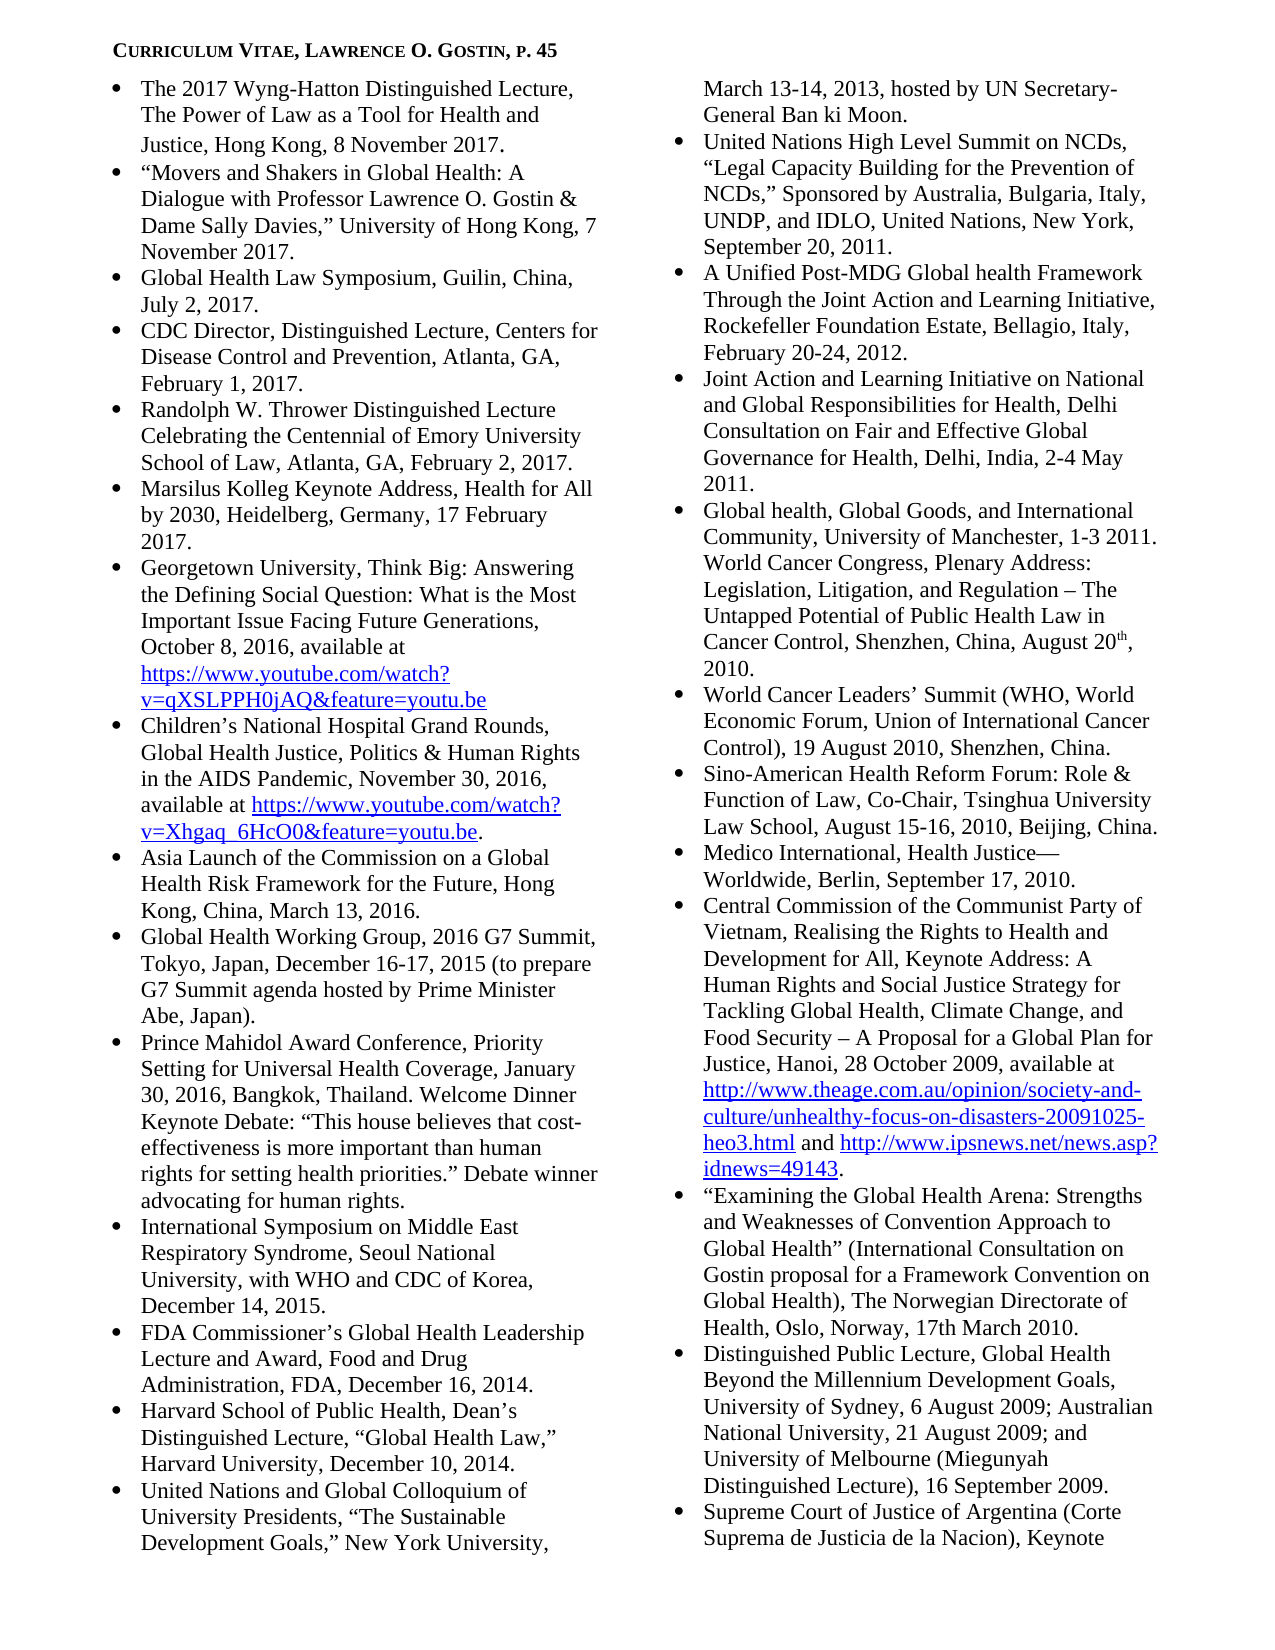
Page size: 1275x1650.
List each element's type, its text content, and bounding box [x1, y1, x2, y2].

list “Movers and Shakers in Global Health: A Dialogue with Professor Lawrence O. Gostin & Dame Sally Davies,” University of Hong Kong, 7 November 2017. [112, 159, 600, 264]
list Children’s National Hospital Grand Rounds, Global Health Justice, Politics & Human Rights in the AIDS Pandemic, November 30, 2016, available at https://www.youtube.com/watch?v=Xhgaq_6HcO0&feature=youtu.be. [112, 712, 600, 844]
list A Unified Post-MDG Global health Framework Through the Joint Action and Learning Initiative, Rockefeller Foundation Estate, Bellagio, Italy, February 20-24, 2012. [675, 259, 1162, 365]
list World Cancer Leaders’ Summit (WHO, World Economic Forum, Union of International Cancer Control), 19 August 2010, Shenzhen, China. [675, 681, 1162, 760]
list Global Health Law Symposium, Guilin, China, July 2, 2017. [112, 264, 600, 317]
list Joint Action and Learning Initiative on National and Global Responsibilities for Health, Delhi Consultation on Fair and Effective Global Governance for Health, Delhi, India, 2-4 May 2011. [675, 365, 1162, 497]
list Prince Mahidol Award Conference, Priority Setting for Universal Health Coverage, January 30, 2016, Bangkok, Thailand. Welcome Dinner Keynote Debate: “This house believes that cost-effectiveness is more important than human rights for setting health priorities.” Debate winner advocating for human rights. [112, 1029, 600, 1213]
list Randolph W. Thrower Distinguished Lecture Celebrating the Centennial of Emory University School of Law, Atlanta, GA, February 2, 2017. [112, 396, 600, 475]
list CDC Director, Distinguished Lecture, Centers for Disease Control and Prevention, Atlanta, GA, February 1, 2017. [112, 317, 600, 396]
list International Symposium on Middle East Respiratory Syndrome, Seoul National University, with WHO and CDC of Korea, December 14, 2015. [112, 1213, 600, 1318]
list Global health, Global Goods, and International Community, University of Manchester, 1-3 2011. World Cancer Congress, Plenary Address: Legislation, Litigation, and Regulation – The Untapped Potential of Public Health Law in Cancer Control, Shenzhen, China, August 20th, 2010. [675, 497, 1162, 681]
list United Nations and Global Colloquium of University Presidents, “The Sustainable Development Goals,” New York University, March 13-14, 2013, hosted by UN Secretary-General Ban ki Moon. [112, 1477, 600, 1556]
list Harvard School of Public Health, Dean’s Distinguished Lecture, “Global Health Law,” Harvard University, December 10, 2014. [112, 1398, 600, 1477]
list “Examining the Global Health Arena: Strengths and Weaknesses of Convention Approach to Global Health” (International Consultation on Gostin proposal for a Framework Convention on Global Health), The Norwegian Directorate of Health, Oslo, Norway, 17th March 2010. [675, 1182, 1162, 1340]
list Medico International, Health Justice—Worldwide, Berlin, September 17, 2010. [675, 839, 1162, 892]
list The 2017 Wyng-Hatton Distinguished Lecture, The Power of Law as a Tool for Health and Justice, Hong Kong, 8 November 2017. [112, 75, 600, 159]
list Central Commission of the Communist Party of Vietnam, Realising the Rights to Health and Development for All, Keynote Address: A Human Rights and Social Justice Strategy for Tackling Global Health, Climate Change, and Food Security – A Proposal for a Global Plan for Justice, Hanoi, 28 October 2009, available at http://www.theage.com.au/opinion/society-and-culture/unhealthy-focus-on-disasters-20091025-heo3.html and http://www.ipsnews.net/news.asp?idnews=49143. [675, 892, 1162, 1182]
list Asia Launch of the Commission on a Global Health Risk Framework for the Future, Hong Kong, China, March 13, 2016. [112, 844, 600, 923]
list FDA Commissioner’s Global Health Leadership Lecture and Award, Food and Drug Administration, FDA, December 16, 2014. [112, 1318, 600, 1398]
list Distinguished Public Lecture, Global Health Beyond the Millennium Development Goals, University of Sydney, 6 August 2009; Australian National University, 21 August 2009; and University of Melbourne (Miegunyah Distinguished Lecture), 16 September 2009. [675, 1340, 1162, 1498]
list Global Health Working Group, 2016 G7 Summit, Tokyo, Japan, December 16-17, 2015 (to prepare G7 Summit agenda hosted by Prime Minister Abe, Japan). [112, 923, 600, 1029]
list Sino-American Health Reform Forum: Role & Function of Law, Co-Chair, Tsinghua University Law School, August 15-16, 2010, Beijing, China. [675, 760, 1162, 839]
list United Nations and Global Colloquium of University Presidents, “The Sustainable Development Goals,” New York University, March 13-14, 2013, hosted by UN Secretary-General Ban ki Moon. [675, 75, 1162, 128]
list Georgetown University, Think Big: Answering the Defining Social Question: What is the Most Important Issue Facing Future Generations, October 8, 2016, available at https://www.youtube.com/watch?v=qXSLPPH0jAQ&feature=youtu.be [112, 554, 600, 712]
list United Nations High Level Summit on NCDs, “Legal Capacity Building for the Prevention of NCDs,” Sponsored by Australia, Bulgaria, Italy, UNDP, and IDLO, United Nations, New York, September 20, 2011. [675, 128, 1162, 259]
list Marsilus Kolleg Keynote Address, Health for All by 2030, Heidelberg, Germany, 17 February 2017. [112, 475, 600, 554]
